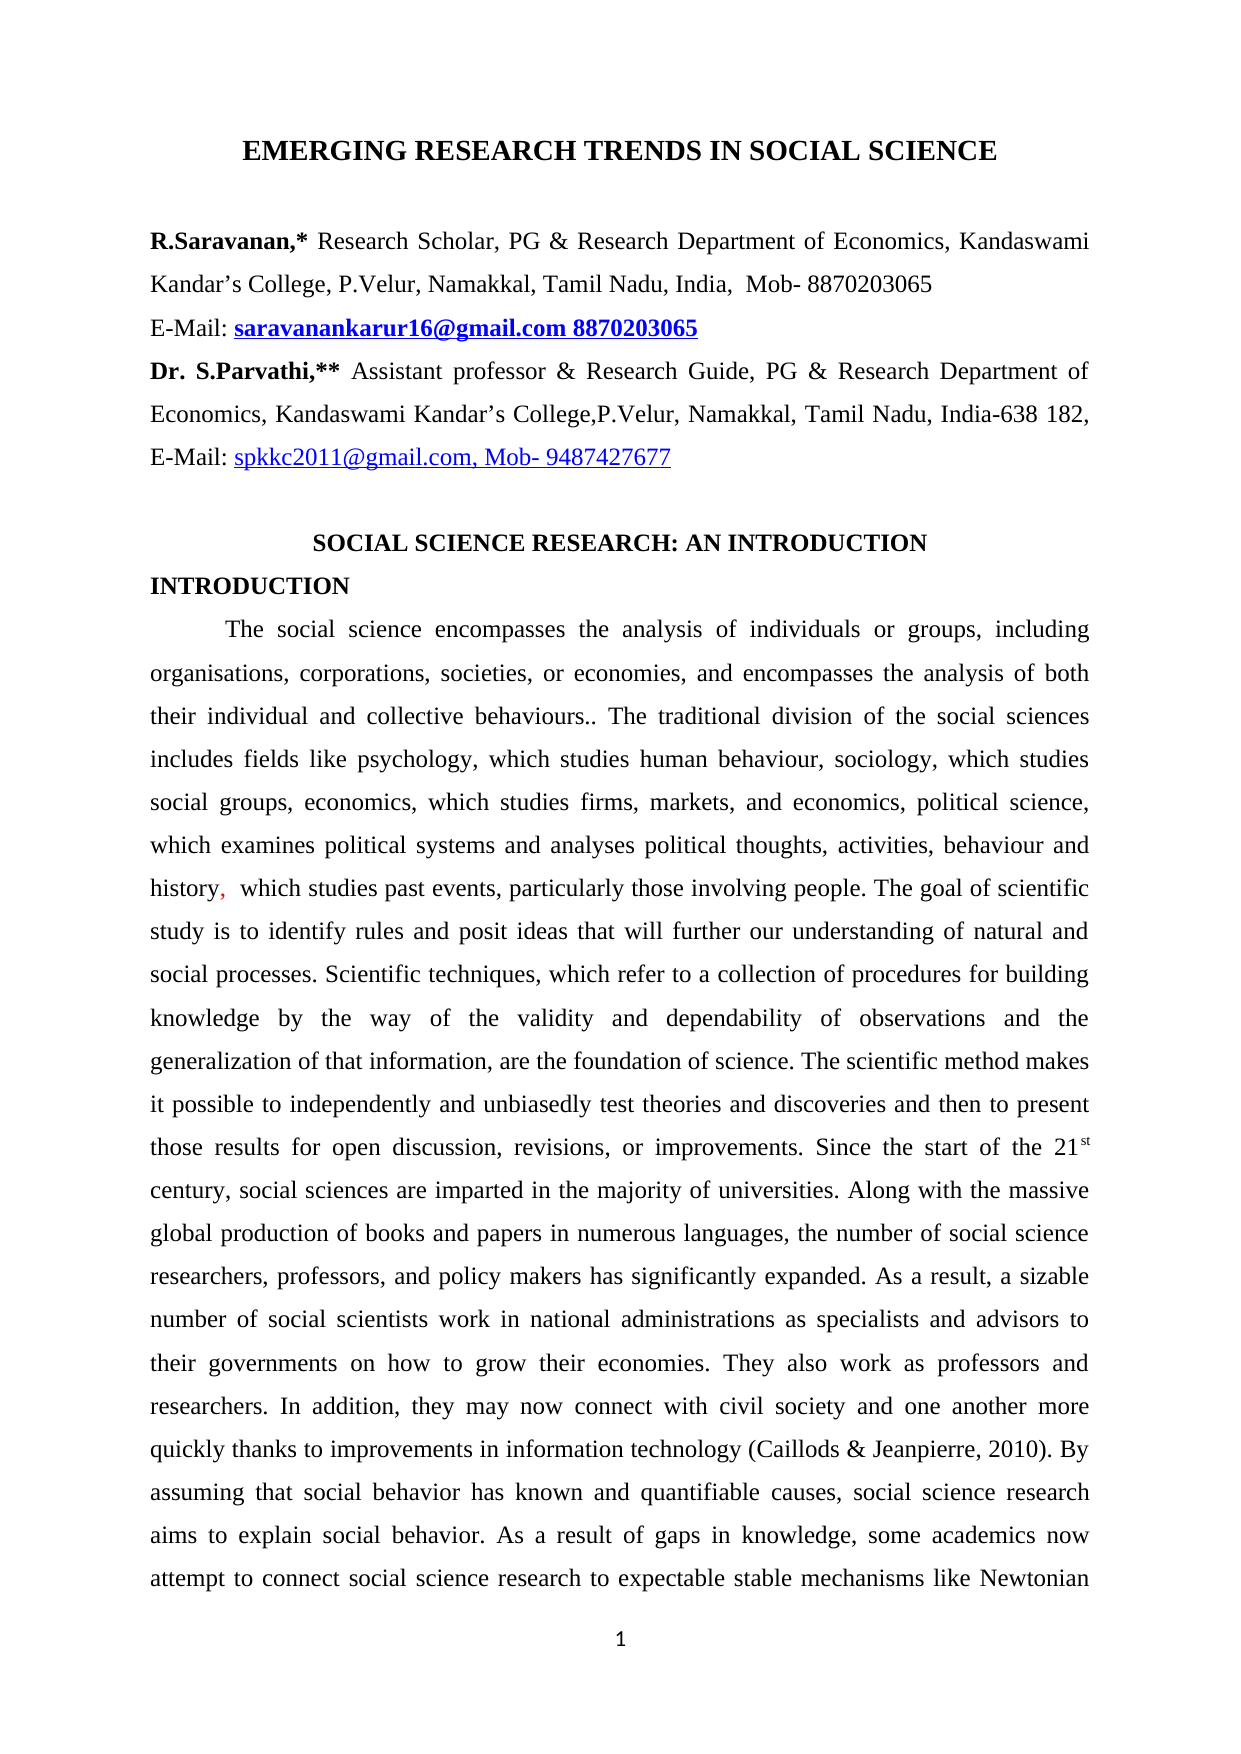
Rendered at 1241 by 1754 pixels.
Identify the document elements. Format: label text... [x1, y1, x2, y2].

text Dr. S.Parvathi,** Assistant professor & Research Guide, PG & Research Department of Economics, Kandaswami Kandar’s College,P.Velur, Namakkal, Tamil Nadu, India-638 182, E-Mail: spkkc2011@gmail.com, Mob- 9487427677 [150, 356, 1090, 471]
text INTRODUCTION [150, 571, 1090, 600]
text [150, 614, 1090, 1592]
text R.Saravanan,* Research Scholar, PG & Research Department of Economics, Kandaswami Kandar’s College, P.Velur, Namakkal, Tamil Nadu, India, Mob- 8870203065 [150, 226, 1090, 298]
text E-Mail: saravanankarur16@gmail.com 8870203065 [150, 313, 1090, 341]
text EMERGING RESEARCH TRENDS IN SOCIAL SCIENCE [150, 133, 1090, 166]
text SOCIAL SCIENCE RESEARCH: AN INTRODUCTION [150, 528, 1090, 557]
